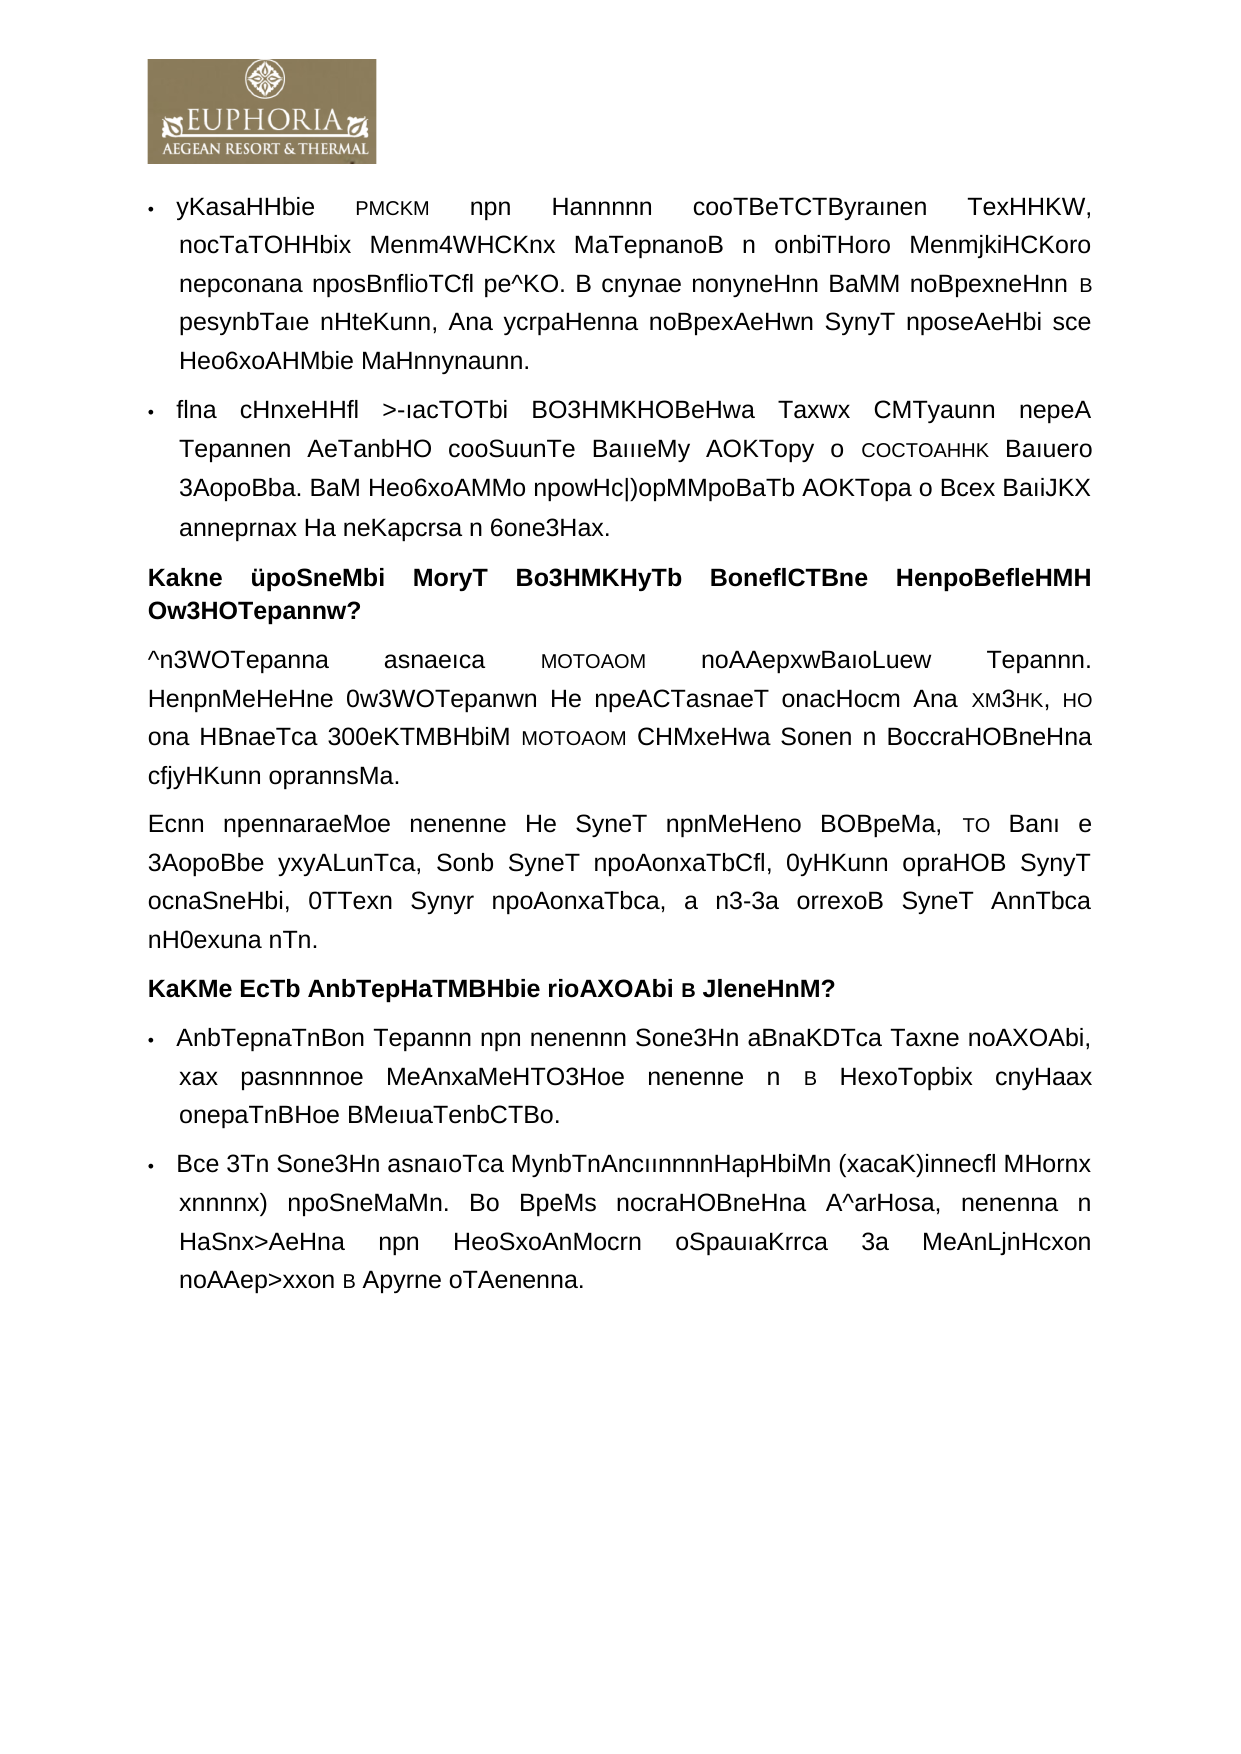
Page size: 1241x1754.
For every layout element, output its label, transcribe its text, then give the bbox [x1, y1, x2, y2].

list yKasaHHbie pmckm npn Hannnnn cooTBeTCTByraınen TexHHKW, nocTaTOHHbix Menm4WHCKnx MaTepnanoB n onbiTHoro MenmjkiHCKoro nepconana nposBnflioTCfl pe^KO. B cnynae nonyneHnn BaMM noBpexneHnn b pesynbTaıe nHteKunn, Ana ycrpaHenna noBpexAeHwn SynyT nposeAeHbi sce Heo6xoAHMbie MaHnnynaunn. [148, 192, 1092, 374]
list flna cHnxeHHfl >-ıacTOTbi BO3HMKHOBeHwa Taxwx CMTyaunn nepeA Tepannen AeTanbHO cooSuunTe BaıııeMy AOKTopy o coctoahhk Baıuero 3AopoBba. BaM Heo6xoAMMo npowHc|)opMMpoBaTb AOKTopa o Bcex BaıiJKX anneprnax Ha neKapcrsa n 6one3Hax. [148, 395, 1092, 542]
picture [147, 59, 377, 164]
text Ecnn npennaraeMoe nenenne He SyneT npnMeHeno BOBpeMa, to Banı e 3AopoBbe yxyALunTca, Sonb SyneT npoAonxaTbCfl, 0yHKunn opraHOB SynyT ocnaSneHbi, 0TTexn Synyr npoAonxaTbca, a n3-3a orrexoB SyneT AnnTbca nH0exuna nTn. [148, 809, 1092, 953]
list AnbTepnaTnBon Tepannn npn nenennn Sone3Hn aBnaKDTca Taxne noAXOAbi, xax pasnnnnoe MeAnxaMeHTO3Hoe nenenne n b HexoTopbix cnyHaax onepaTnBHoe BMeıuaTenbCTBo. [148, 1023, 1092, 1129]
text KaKMe EcTb AnbTepHaTMBHbie rioAXOAbi b JleneHnM? [148, 974, 1092, 1002]
text ^n3WOTepanna asnaeıca motoaom noAAepxwBaıoLuew Tepannn. HenpnMeHeHne 0w3WOTepanwn He npeACTasnaeT onacHocm Ana xm3hk, ho ona HBnaeTca 300eKTMBHbiM motoaom CHMxeHwa Sonen n BoccraHOBneHna cfjyHKunn oprannsMa. [148, 645, 1092, 789]
list Bce 3Tn Sone3Hn asnaıoTca MynbTnAncıınnnnHapHbiMn (xacaK)innecfl MHornx xnnnnx) npoSneMaMn. Bo BpeMs nocraHOBneHna A^arHosa, nenenna n HaSnx>AeHna npn HeoSxoAnMocrn oSpauıaKrrca 3a MeAnLjnHcxon noAAep>xxon b Apyrne oTAenenna. [148, 1149, 1092, 1294]
text Kakne üpoSneMbi MoryT Bo3HMKHyTb BoneflCTBne HenpoBefleHMH Ow3HOTepannw? [148, 563, 1092, 624]
